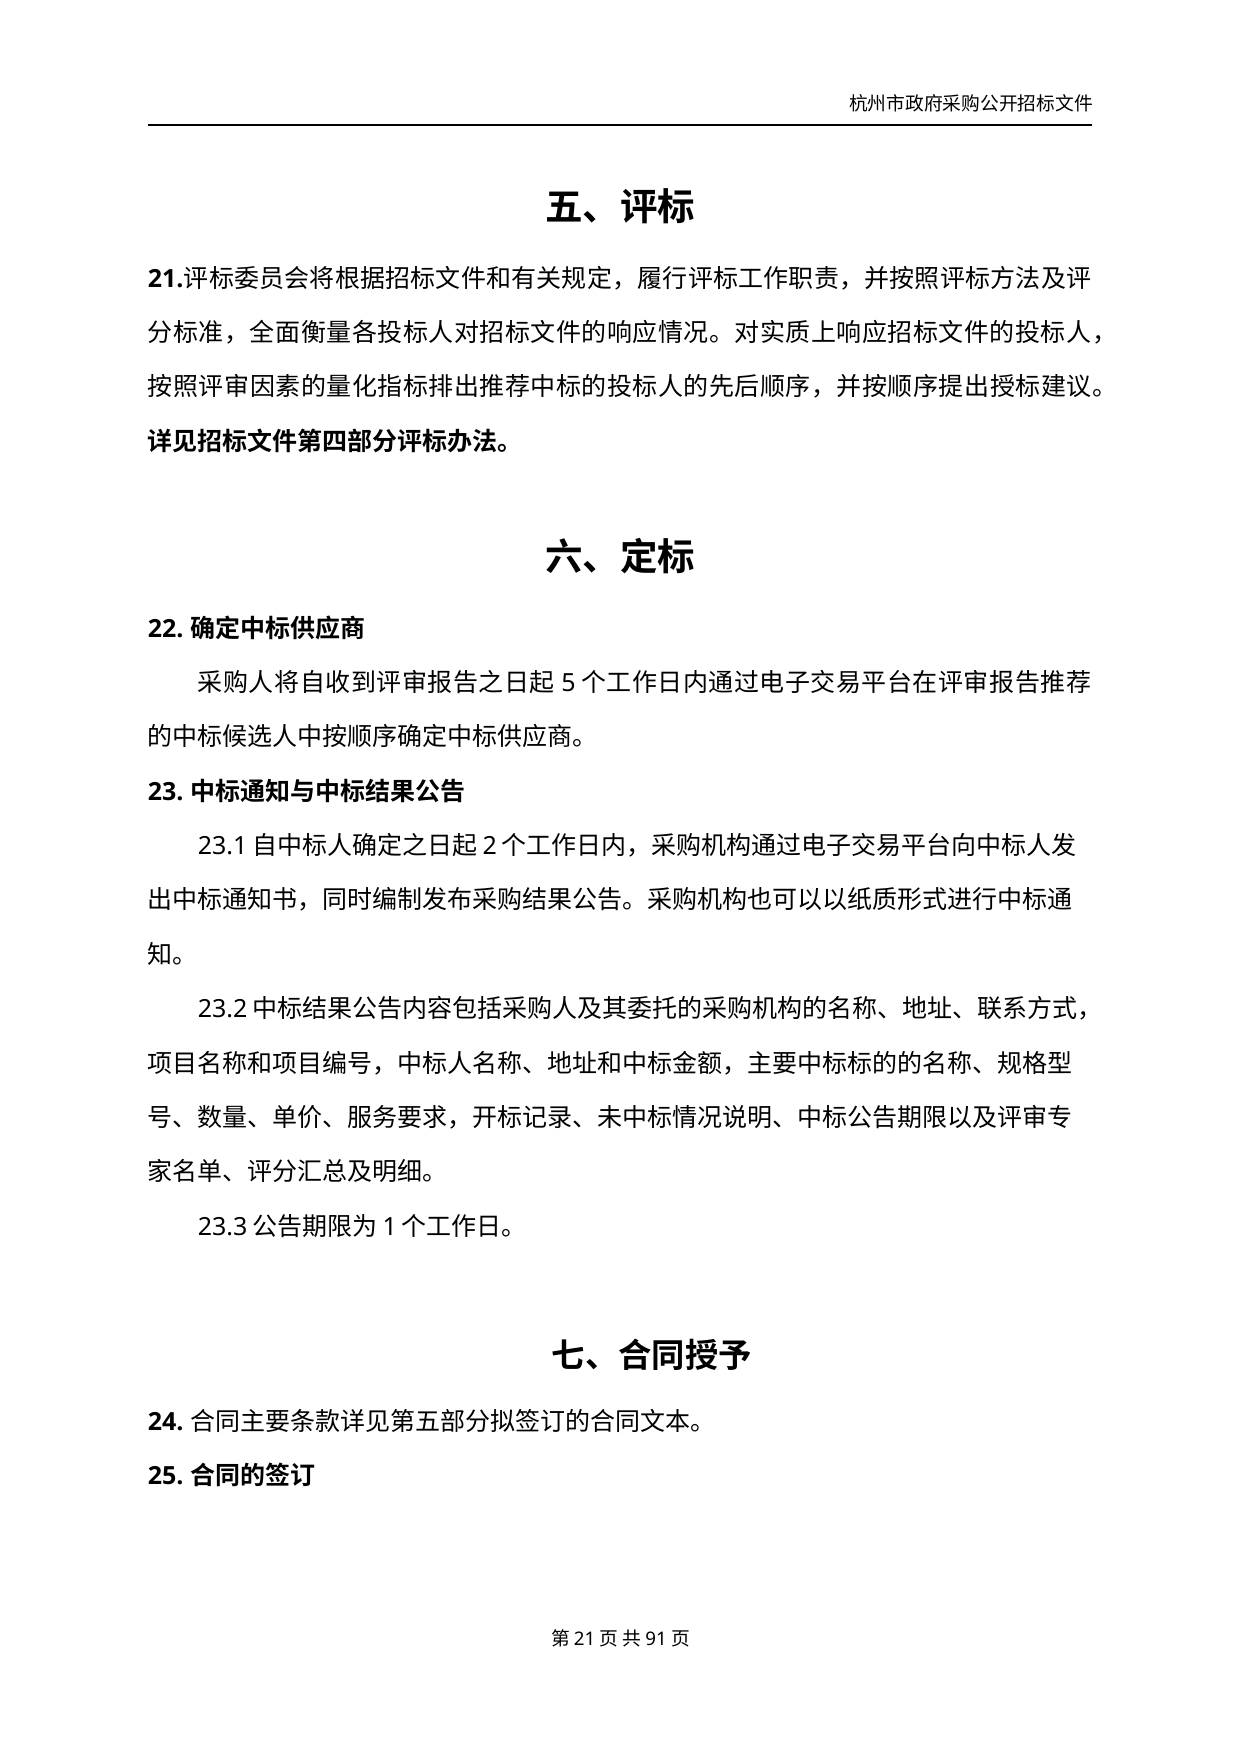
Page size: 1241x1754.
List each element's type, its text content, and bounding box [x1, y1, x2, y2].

text 22. 确定中标供应商 [148, 608, 1092, 644]
text 21.评标委员会将根据招标文件和有关规定，履行评标工作职责，并按照评标方法及评分标准，全面衡量各投标人对招标文件的响应情况。对实质上响应招标文件的投标人，按照评审因素的量化指标排出推荐中标的投标人的先后顺序，并按顺序提出授标建议。详见招标文件第四部分评标办法。 [148, 258, 1092, 457]
text 23. 中标通知与中标结果公告 [148, 771, 1092, 807]
text 23.2中标结果公告内容包括采购人及其委托的采购机构的名称、地址、联系方式，项目名称和项目编号，中标人名称、地址和中标金额，主要中标标的的名称、规格型号、数量、单价、服务要求，开标记录、未中标情况说明、中标公告期限以及评审专家名单、评分汇总及明细。 [148, 989, 1092, 1188]
text 六、定标 [148, 527, 1092, 581]
text 23.3公告期限为1个工作日。 [148, 1206, 1092, 1242]
text 24. 合同主要条款详见第五部分拟签订的合同文本。 [148, 1401, 1092, 1437]
text 五、评标 [148, 177, 1092, 231]
text 25. 合同的签订 [148, 1455, 1092, 1492]
text 七、合同授予 [160, 1329, 1092, 1377]
text 23.1自中标人确定之日起2个工作日内，采购机构通过电子交易平台向中标人发出中标通知书，同时编制发布采购结果公告。采购机构也可以以纸质形式进行中标通知。 [148, 826, 1092, 971]
text 采购人将自收到评审报告之日起5个工作日内通过电子交易平台在评审报告推荐的中标候选人中按顺序确定中标供应商。 [148, 662, 1092, 753]
